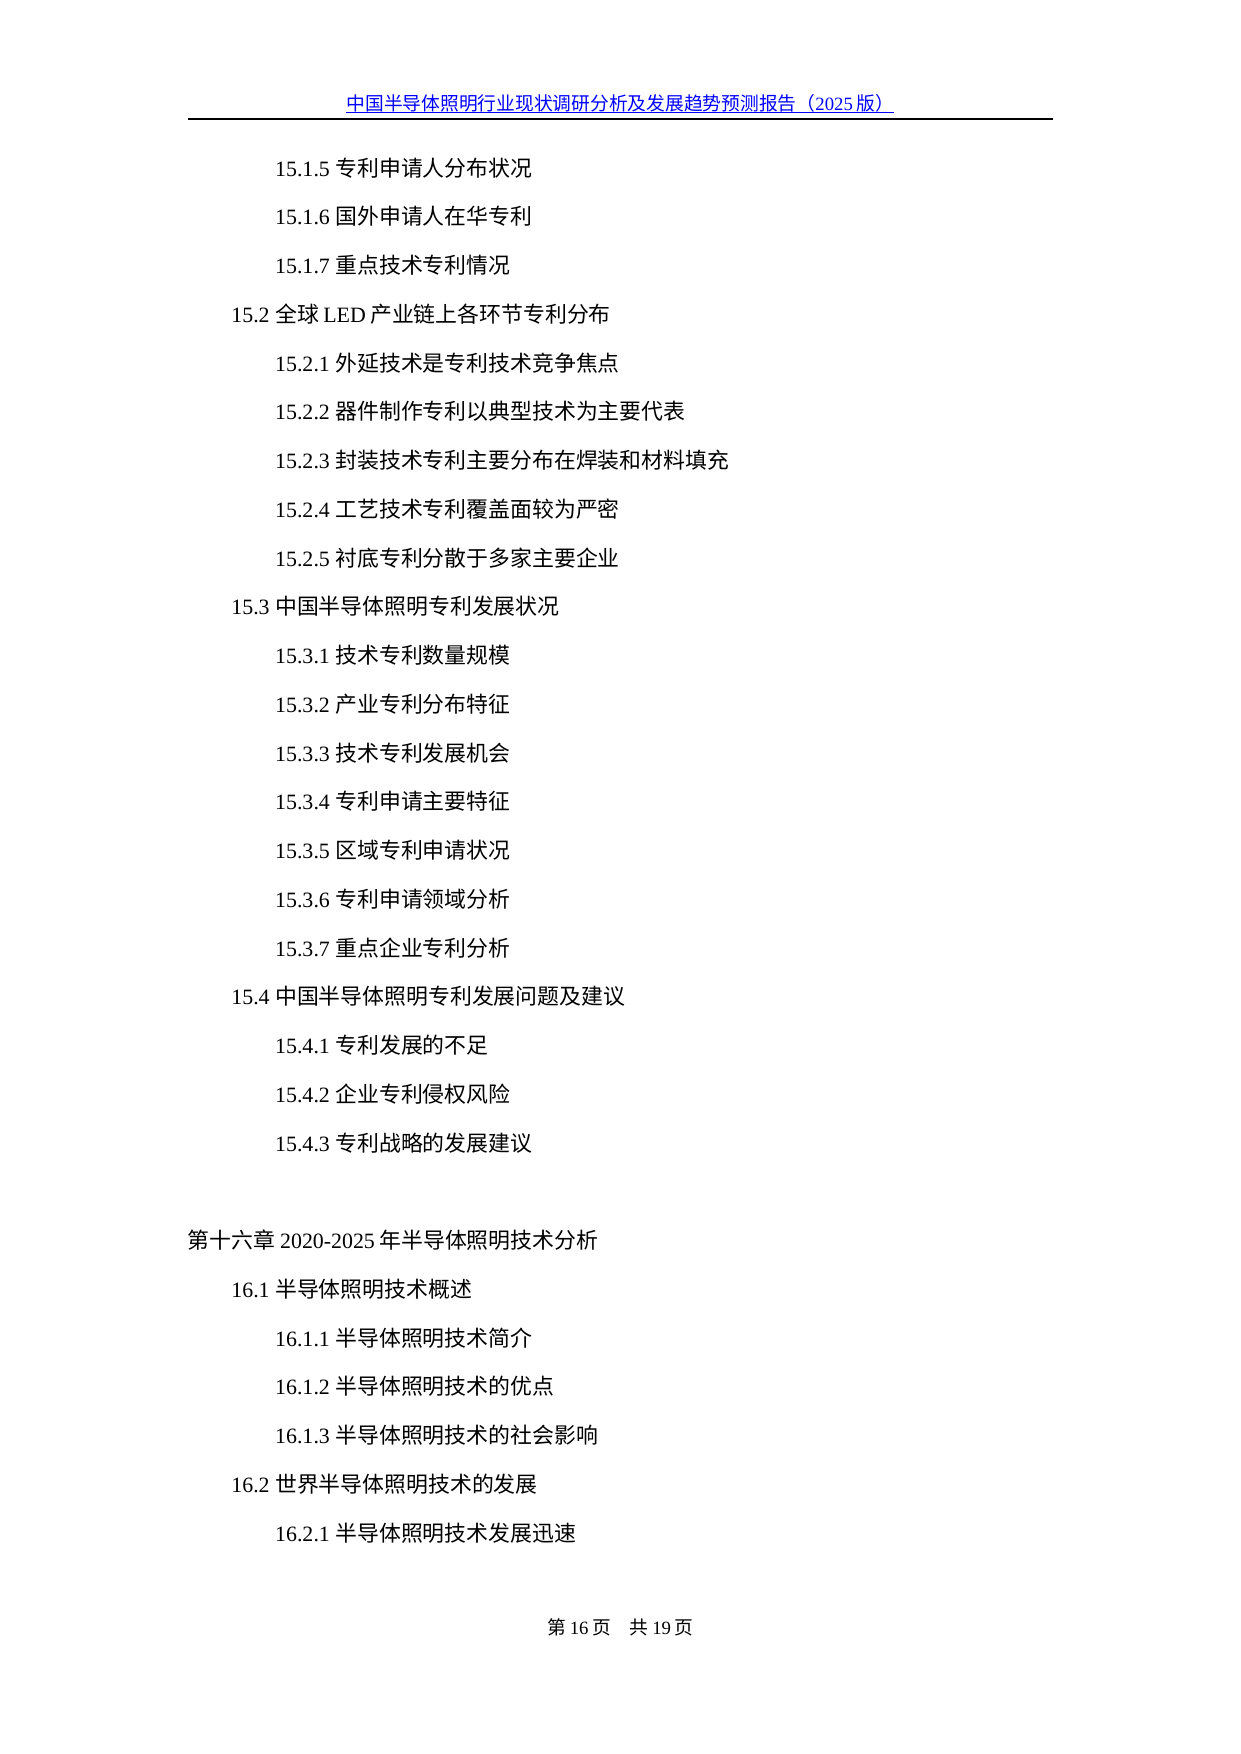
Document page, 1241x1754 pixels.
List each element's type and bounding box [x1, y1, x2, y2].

text [187, 150, 1053, 1548]
